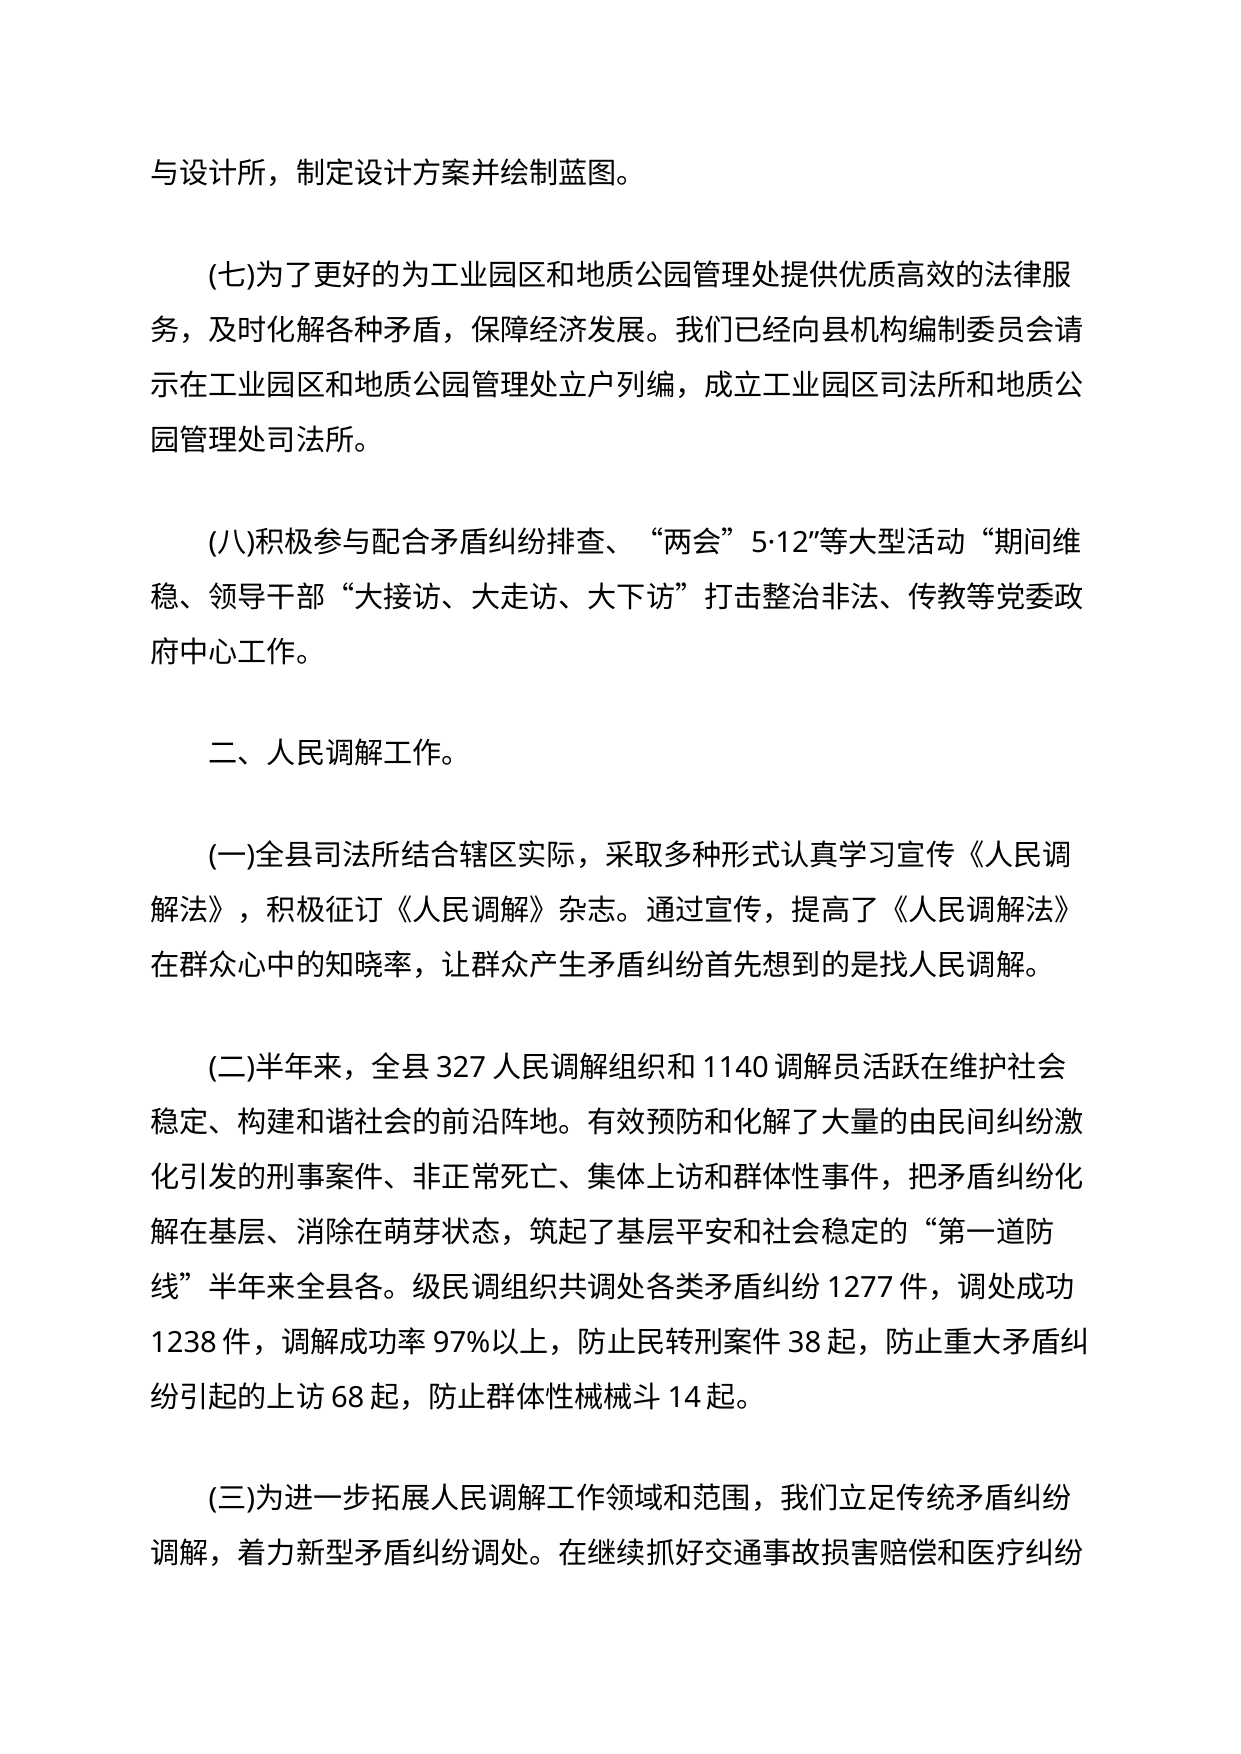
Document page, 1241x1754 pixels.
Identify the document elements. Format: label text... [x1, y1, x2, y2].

text (八)积极参与配合矛盾纠纷排查、“两会”5·12”等大型活动“期间维稳、领导干部“大接访、大走访、大下访”打击整治非法、传教等党委政府中心工作。 [150, 518, 1090, 671]
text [150, 1475, 1090, 1572]
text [150, 150, 1090, 192]
text (一)全县司法所结合辖区实际，采取多种形式认真学习宣传《人民调解法》，积极征订《人民调解》杂志。通过宣传，提高了《人民调解法》在群众心中的知晓率，让群众产生矛盾纠纷首先想到的是找人民调解。 [150, 832, 1090, 984]
text 二、人民调解工作。 [150, 730, 1090, 772]
text (二)半年来，全县327人民调解组织和1140调解员活跃在维护社会稳定、构建和谐社会的前沿阵地。有效预防和化解了大量的由民间纠纷激化引发的刑事案件、非正常死亡、集体上访和群体性事件，把矛盾纠纷化解在基层、消除在萌芽状态，筑起了基层平安和社会稳定的“第一道防线”半年来全县各。级民调组织共调处各类矛盾纠纷1277件，调处成功1238件，调解成功率97%以上，防止民转刑案件38起，防止重大矛盾纠纷引起的上访68起，防止群体性械械斗14起。 [150, 1043, 1090, 1416]
text (七)为了更好的为工业园区和地质公园管理处提供优质高效的法律服务，及时化解各种矛盾，保障经济发展。我们已经向县机构编制委员会请示在工业园区和地质公园管理处立户列编，成立工业园区司法所和地质公园管理处司法所。 [150, 252, 1090, 459]
